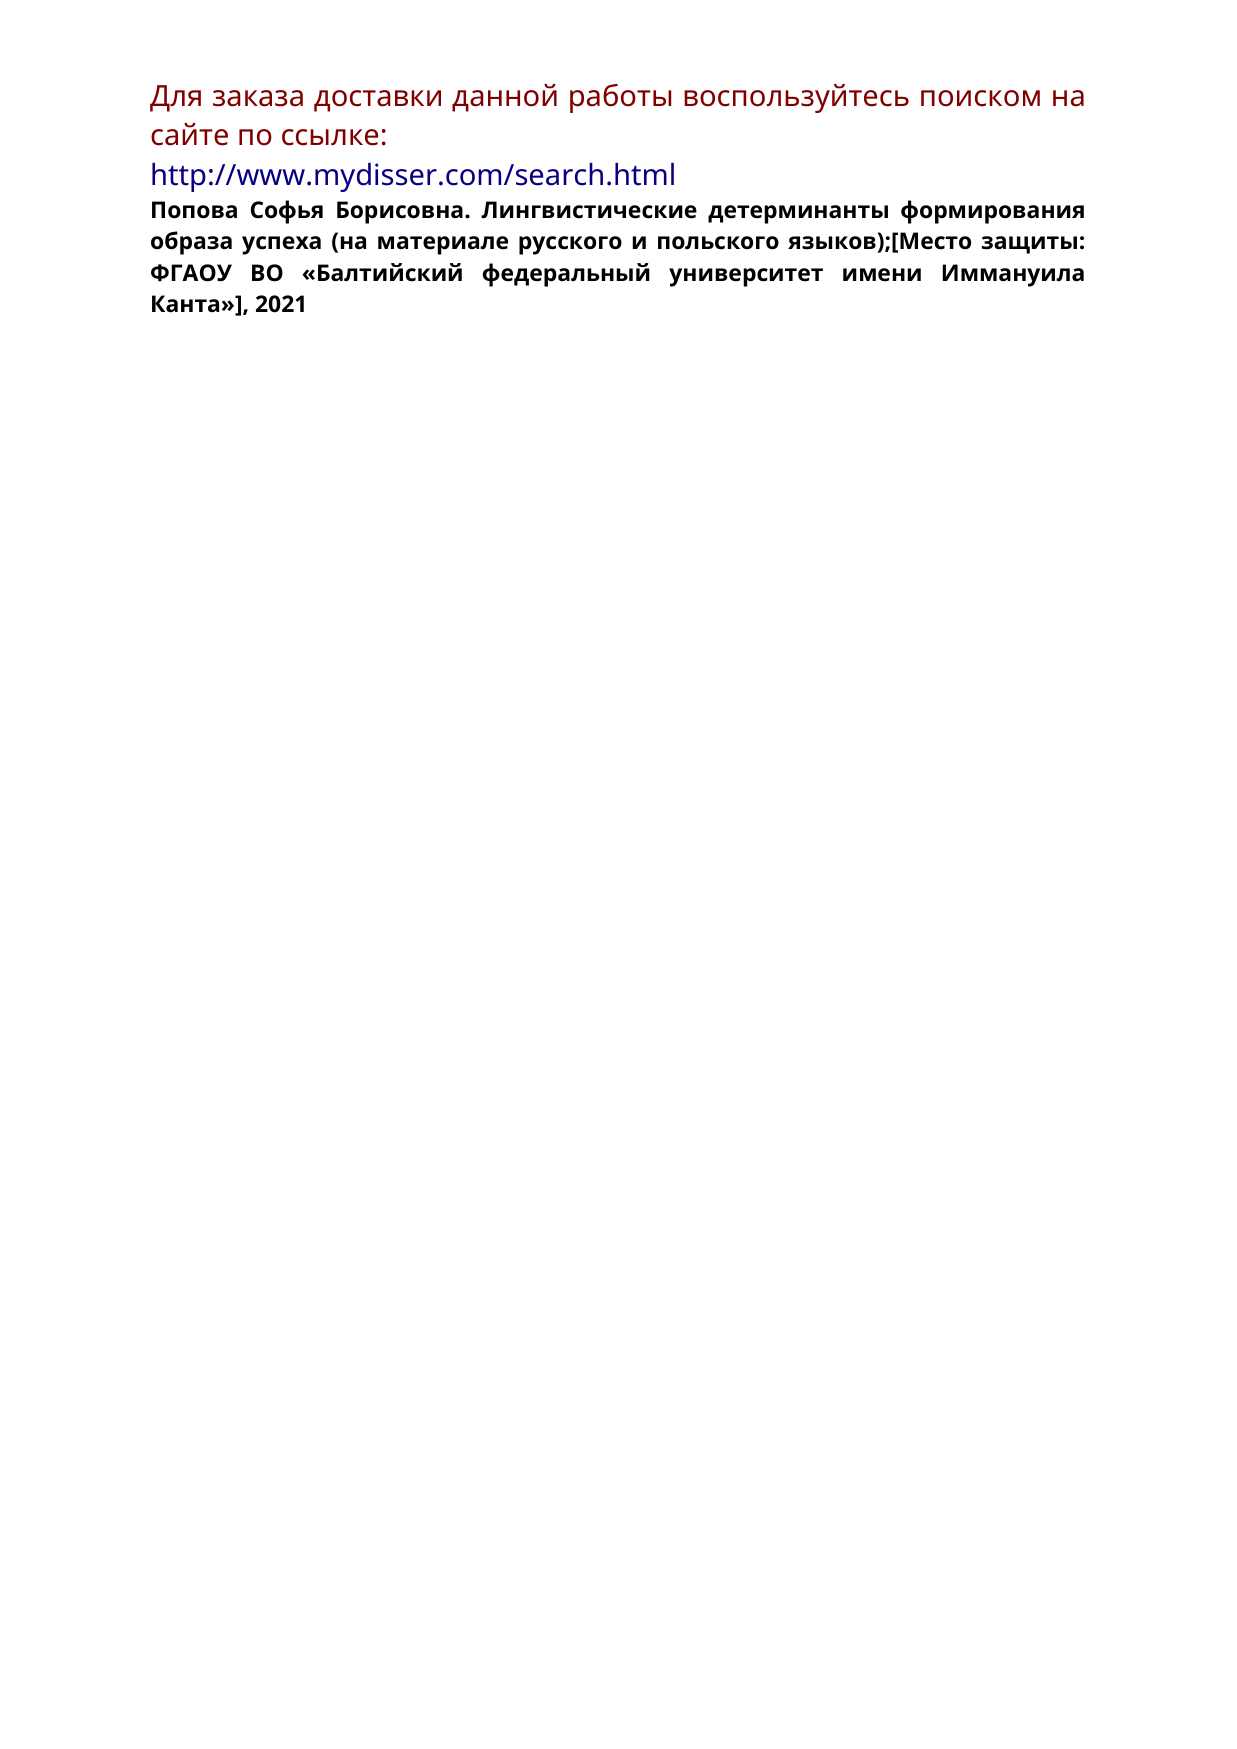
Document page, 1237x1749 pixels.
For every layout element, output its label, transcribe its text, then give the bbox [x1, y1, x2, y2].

text Попова Софья Борисовна. Лингвистические детерминанты формирования образа успеха (на материале русского и польского языков);[Место защиты: ФГАОУ ВО «Балтийский федеральный университет имени Иммануила Канта»], 2021 [150, 194, 1086, 319]
